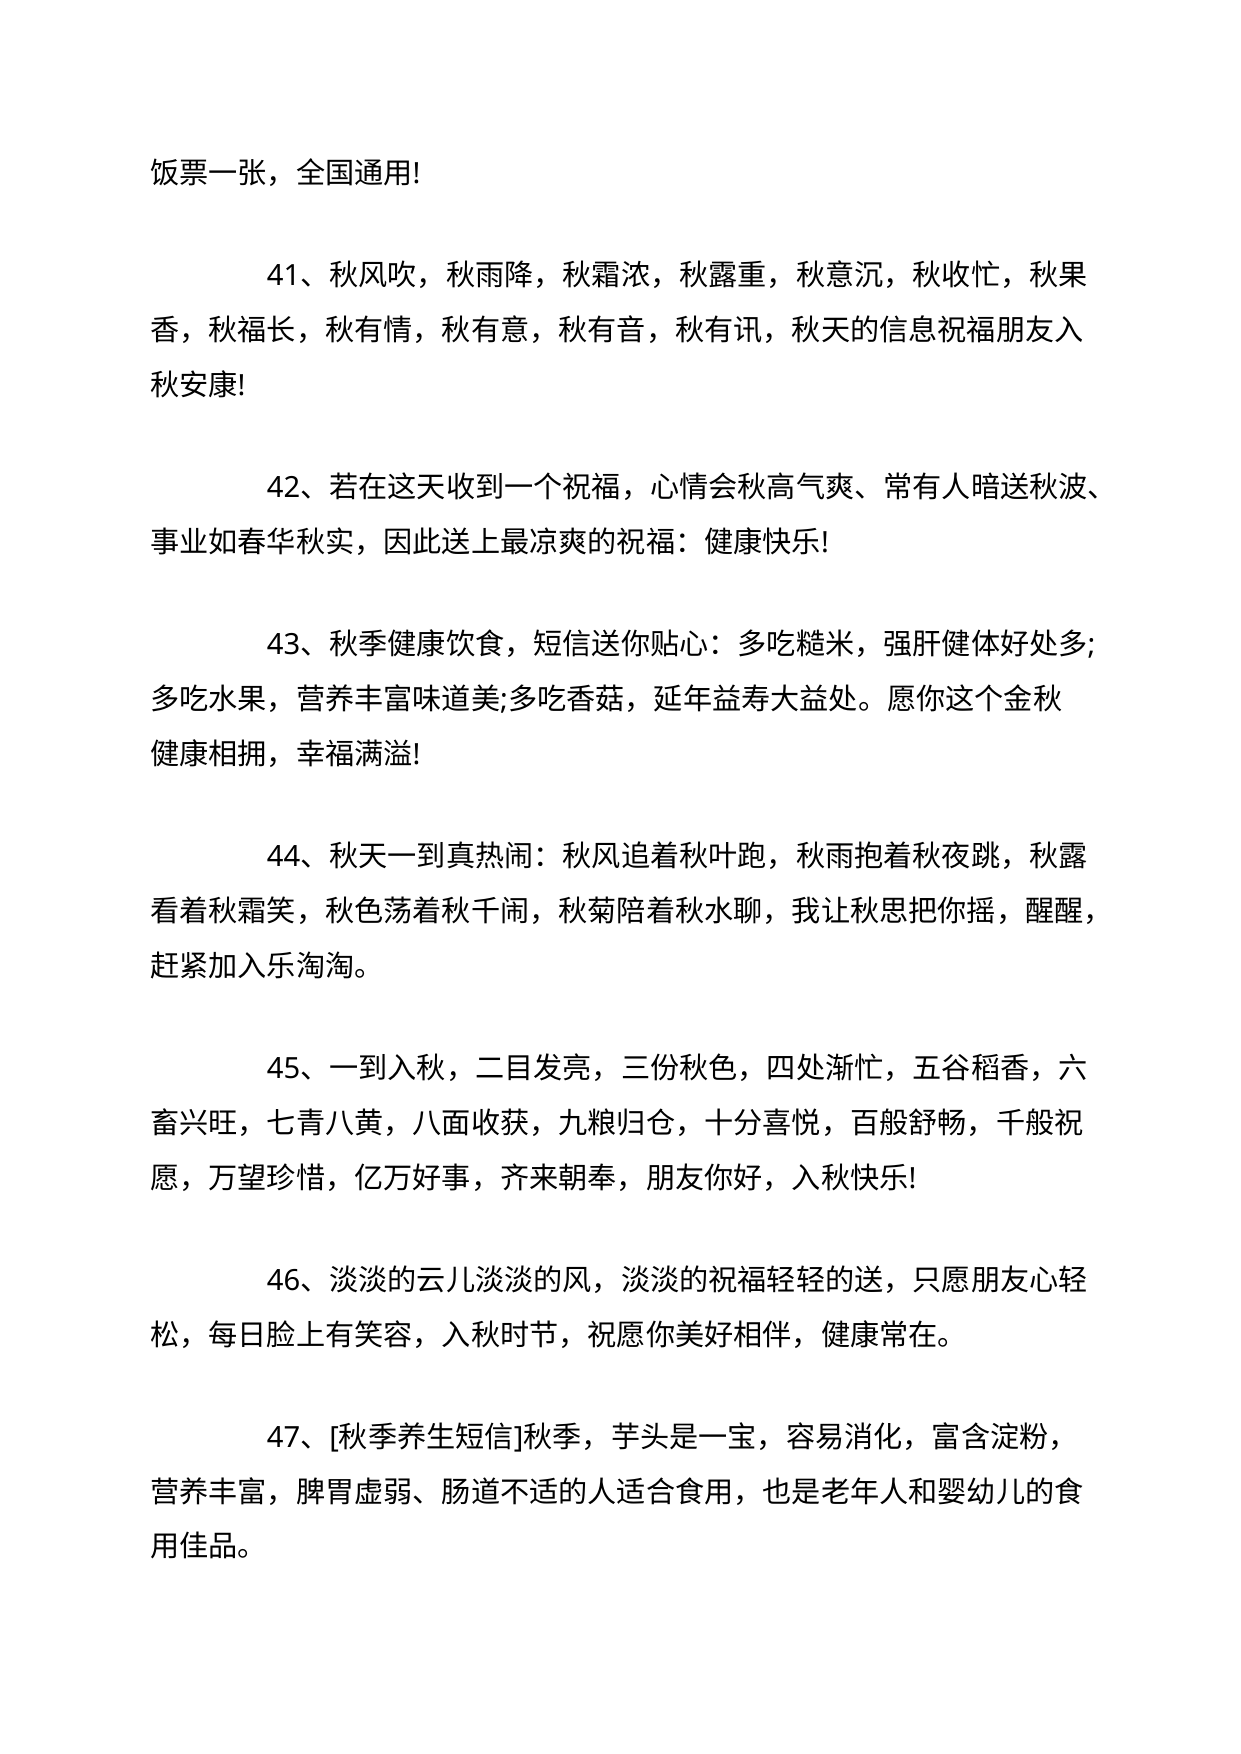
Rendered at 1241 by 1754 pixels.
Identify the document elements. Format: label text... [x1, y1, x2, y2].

text 47、[秋季养生短信]秋季，芋头是一宝，容易消化，富含淀粉，营养丰富，脾胃虚弱、肠道不适的人适合食用，也是老年人和婴幼儿的食用佳品。 [150, 1413, 1090, 1565]
text 45、一到入秋，二目发亮，三份秋色，四处渐忙，五谷稻香，六畜兴旺，七青八黄，八面收获，九粮归仓，十分喜悦，百般舒畅，千般祝愿，万望珍惜，亿万好事，齐来朝奉，朋友你好，入秋快乐! [150, 1044, 1090, 1197]
text 42、若在这天收到一个祝福，心情会秋高气爽、常有人暗送秋波、事业如春华秋实，因此送上最凉爽的祝福：健康快乐! [150, 464, 1090, 561]
text 43、秋季健康饮食，短信送你贴心：多吃糙米，强肝健体好处多;多吃水果，营养丰富味道美;多吃香菇，延年益寿大益处。愿你这个金秋健康相拥，幸福满溢! [150, 621, 1090, 773]
text 41、秋风吹，秋雨降，秋霜浓，秋露重，秋意沉，秋收忙，秋果香，秋福长，秋有情，秋有意，秋有音，秋有讯，秋天的信息祝福朋友入秋安康! [150, 252, 1090, 404]
text 44、秋天一到真热闹：秋风追着秋叶跑，秋雨抱着秋夜跳，秋露看着秋霜笑，秋色荡着秋千闹，秋菊陪着秋水聊，我让秋思把你摇，醒醒，赶紧加入乐淘淘。 [150, 833, 1090, 985]
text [150, 150, 1090, 192]
text 46、淡淡的云儿淡淡的风，淡淡的祝福轻轻的送，只愿朋友心轻松，每日脸上有笑容，入秋时节，祝愿你美好相伴，健康常在。 [150, 1256, 1090, 1354]
